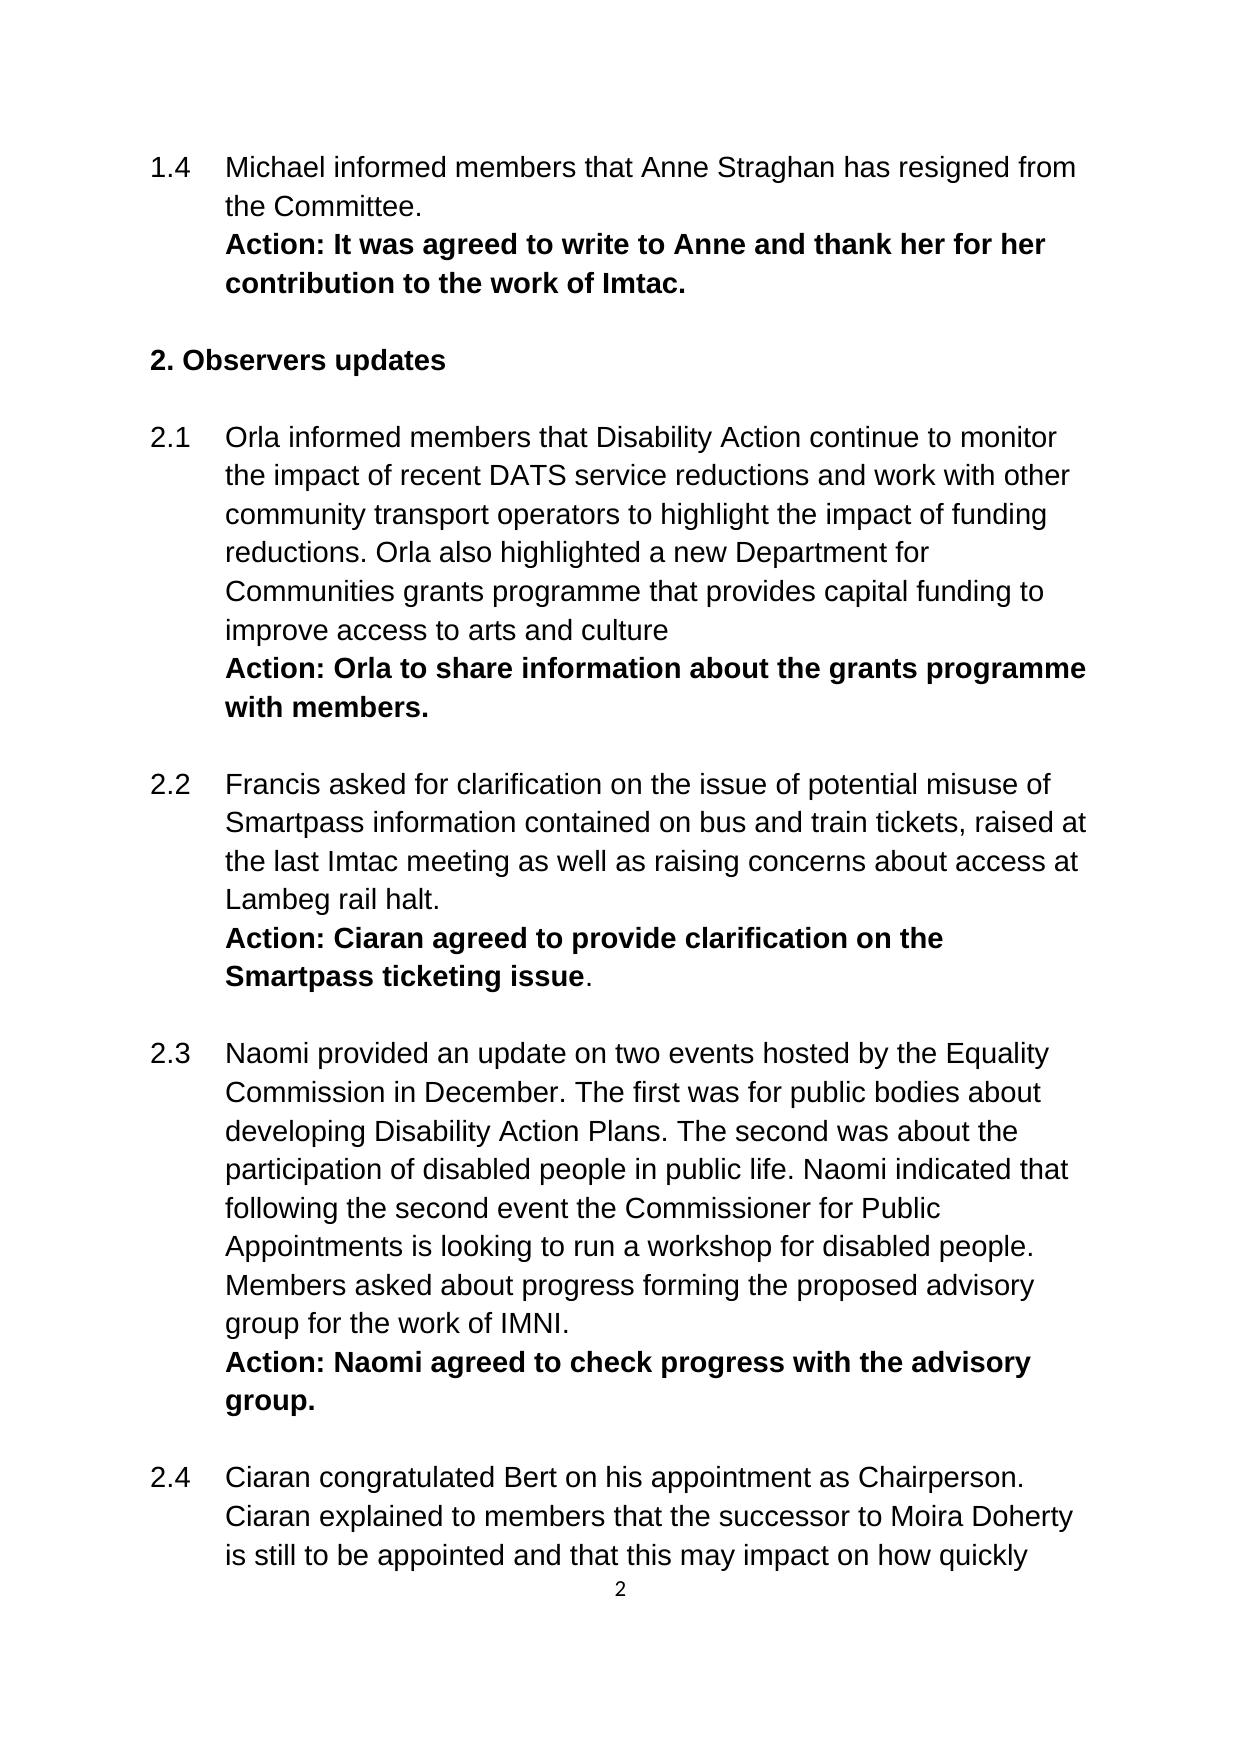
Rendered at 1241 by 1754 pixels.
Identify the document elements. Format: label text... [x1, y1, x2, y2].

list Action: Ciaran agreed to provide clarification on the Smartpass ticketing issue. [150, 921, 1090, 993]
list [150, 1460, 1090, 1571]
list Michael informed members that Anne Straghan has resigned from the Committee. [150, 150, 1090, 222]
list 2. Observers updates [150, 343, 1090, 376]
list 2.3 Naomi provided an update on two events hosted by the Equality Commission in December. The first was for public bodies about developing Disability Action Plans. The second was about the participation of disabled people in public life. Naomi indicated that following the second event the Commissioner for Public Appointments is looking to run a workshop for disabled people. Members asked about progress forming the proposed advisory group for the work of IMNI. [150, 1036, 1090, 1340]
list Action: Naomi agreed to check progress with the advisory group. [150, 1345, 1090, 1417]
list Action: It was agreed to write to Anne and thank her for her contribution to the work of Imtac. [225, 227, 1090, 299]
list 2.2 Francis asked for clarification on the issue of potential misuse of Smartpass information contained on bus and train tickets, raised at the last Imtac meeting as well as raising concerns about access at Lambeg rail halt. [150, 767, 1090, 916]
list Action: Orla to share information about the grants programme with members. [150, 651, 1090, 723]
list 2.1 Orla informed members that Disability Action continue to monitor the impact of recent DATS service reductions and work with other community transport operators to highlight the impact of funding reductions. Orla also highlighted a new Department for Communities grants programme that provides capital funding to improve access to arts and culture [150, 420, 1090, 646]
